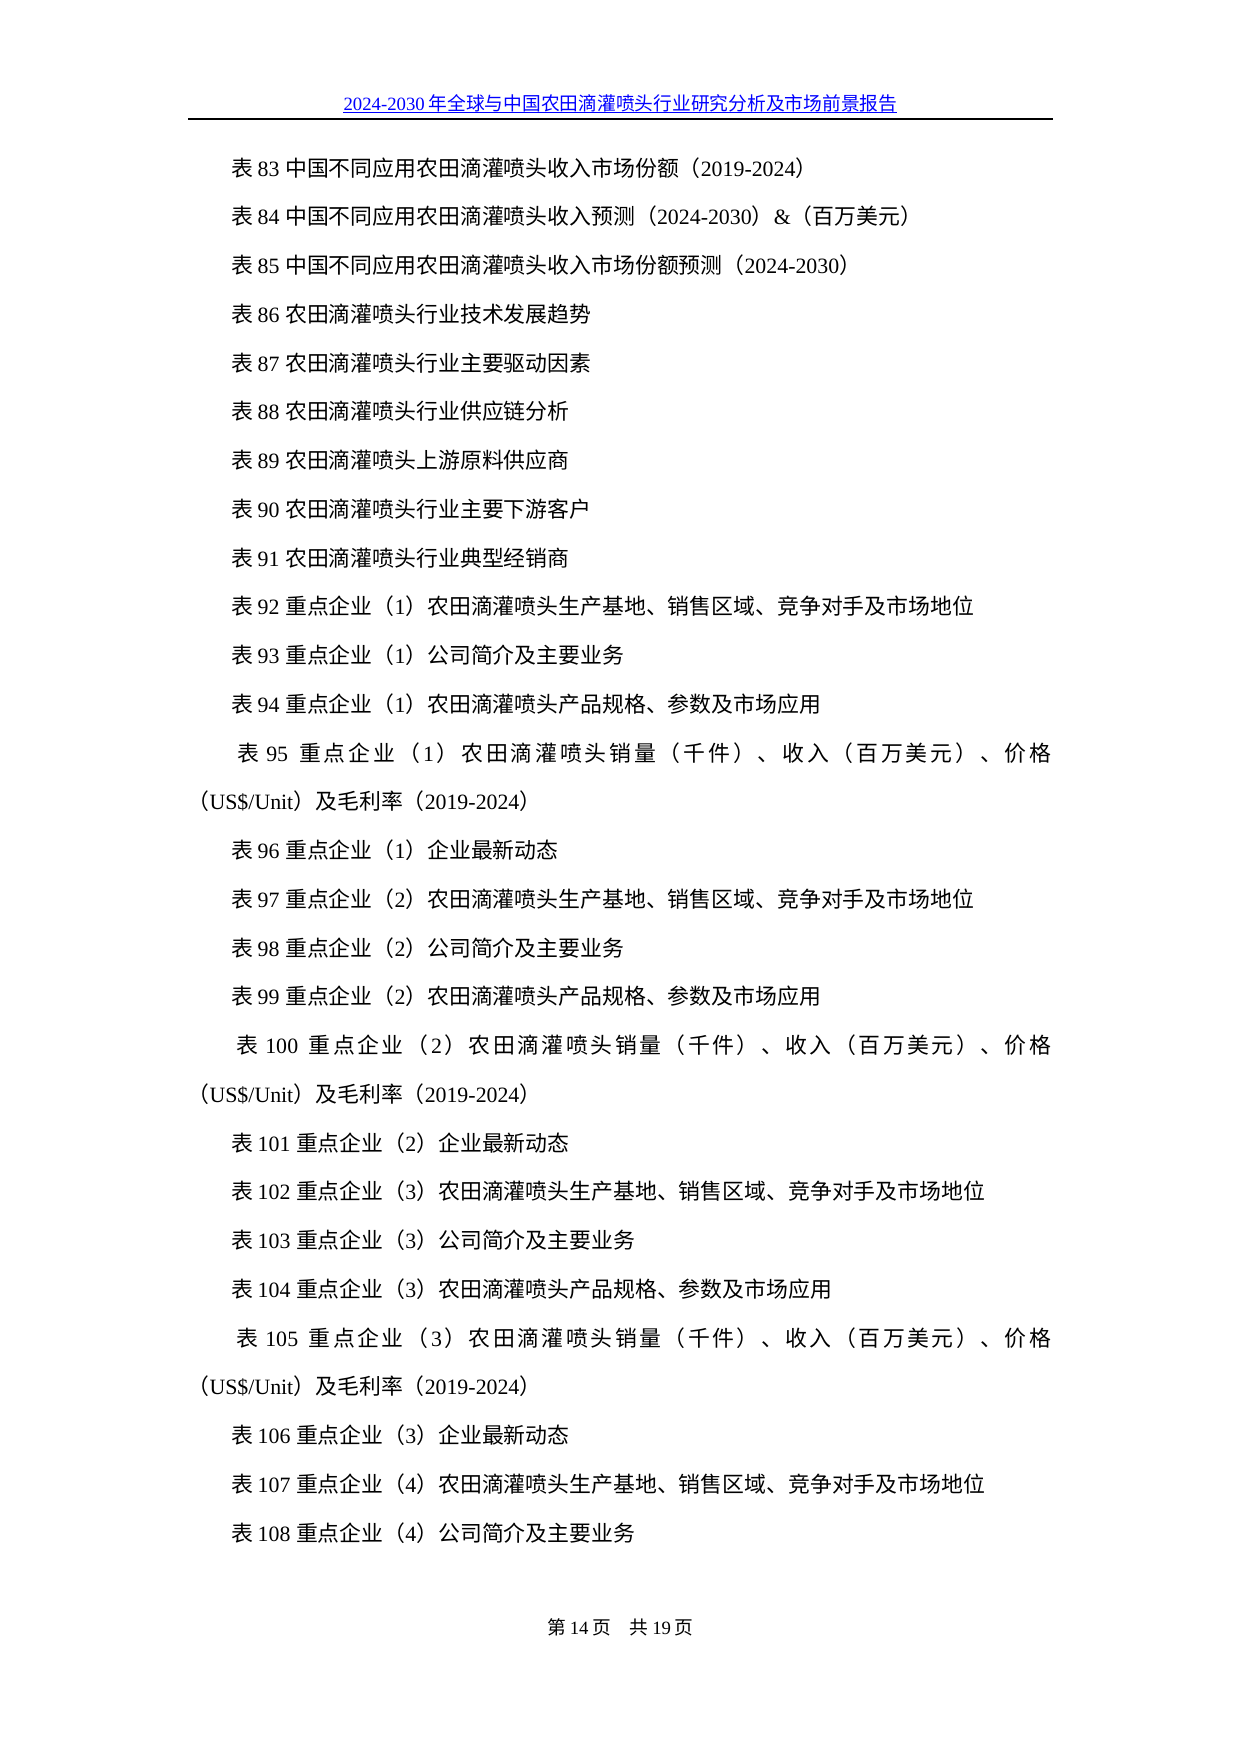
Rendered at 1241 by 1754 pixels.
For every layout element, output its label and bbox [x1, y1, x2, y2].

text [187, 150, 1053, 1548]
